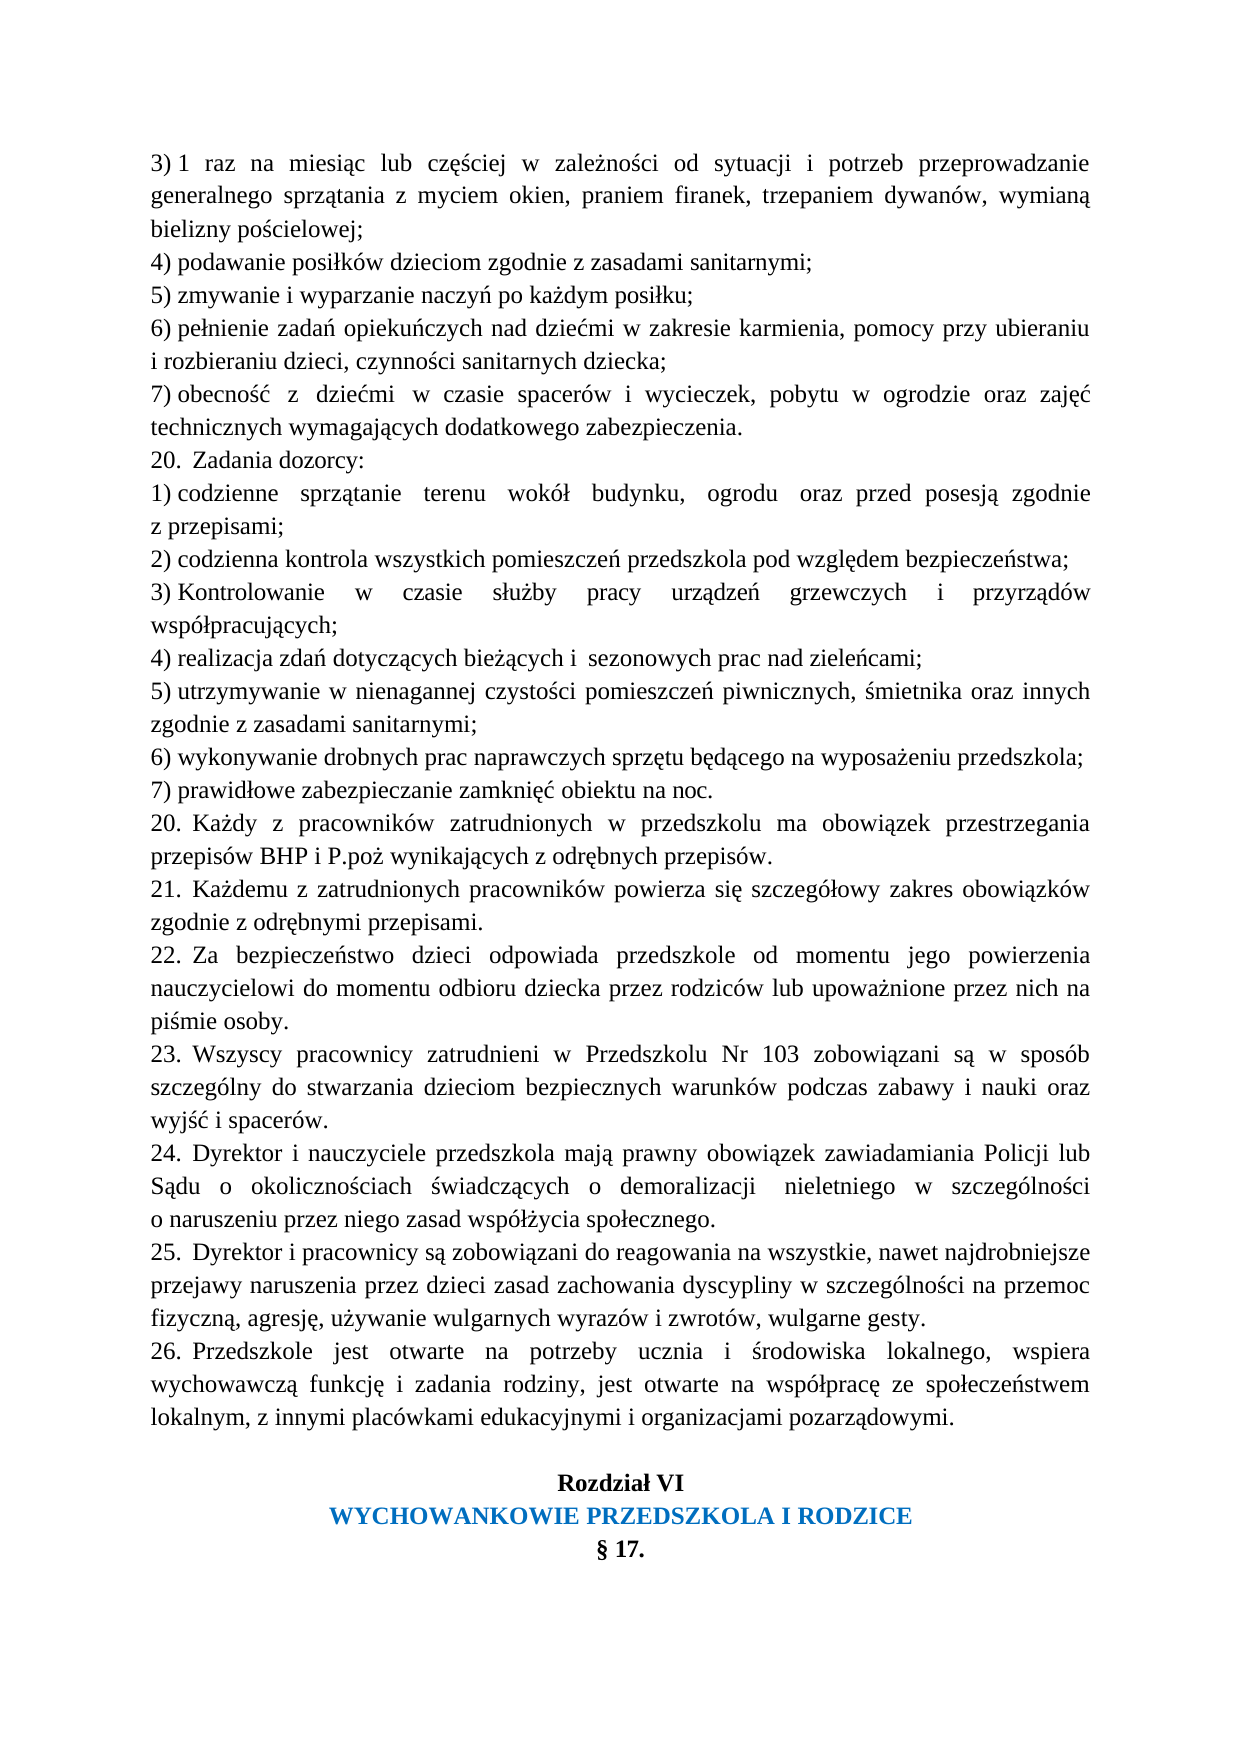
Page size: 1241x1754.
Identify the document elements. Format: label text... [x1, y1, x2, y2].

list wykonywanie drobnych prac naprawczych sprzętu będącego na wyposażeniu przedszkola; [150, 742, 1091, 771]
list codzienne sprzątanie terenu wokół budynku, ogrodu oraz przed posesją zgodnie z przepisami; [150, 478, 1091, 539]
list Każdemu z zatrudnionych pracowników powierza się szczegółowy zakres obowiązków zgodnie z odrębnymi przepisami. [150, 874, 1091, 936]
list Wszyscy pracownicy zatrudnieni w Przedszkolu Nr 103 zobowiązani są w sposób szczególny do stwarzania dzieciom bezpiecznych warunków podczas zabawy i nauki oraz wyjść i spacerów. [150, 1039, 1091, 1134]
list Dyrektor i pracownicy są zobowiązani do reagowania na wszystkie, nawet najdrobniejsze przejawy naruszenia przez dzieci zasad zachowania dyscypliny w szczególności na przemoc fizyczną, agresję, używanie wulgarnych wyrazów i zwrotów, wulgarne gesty. [150, 1237, 1091, 1332]
list Każdy z pracowników zatrudnionych w przedszkolu ma obowiązek przestrzegania przepisów BHP i P.poż wynikających z odrębnych przepisów. [150, 808, 1091, 870]
list zmywanie i wyparzanie naczyń po każdym posiłku; [150, 280, 1091, 308]
list podawanie posiłków dzieciom zgodnie z zasadami sanitarnymi; [150, 247, 1091, 275]
list 1 raz na miesiąc lub częściej w zależności od sytuacji i potrzeb przeprowadzanie generalnego sprzątania z myciem okien, praniem firanek, trzepaniem dywanów, wymianą bielizny pościelowej; [150, 148, 1091, 242]
text Rozdział VI [150, 1468, 1091, 1497]
list Przedszkole jest otwarte na potrzeby ucznia i środowiska lokalnego, wspiera wychowawczą funkcję i zadania rodziny, jest otwarte na współpracę ze społeczeństwem lokalnym, z innymi placówkami edukacyjnymi i organizacjami pozarządowymi. [150, 1336, 1091, 1431]
text WYCHOWANKOWIE PRZEDSZKOLA I RODZICE [150, 1501, 1091, 1530]
list realizacja zdań dotyczących bieżących i sezonowych prac nad zieleńcami; [150, 643, 1091, 672]
list Dyrektor i nauczyciele przedszkola mają prawny obowiązek zawiadamiania Policji lub Sądu o okolicznościach świadczących o demoralizacji nieletniego w szczególności o naruszeniu przez niego zasad współżycia społecznego. [150, 1138, 1091, 1233]
text § 17. [150, 1534, 1091, 1563]
list Zadania dozorcy: [150, 445, 1091, 473]
list pełnienie zadań opiekuńczych nad dziećmi w zakresie karmienia, pomocy przy ubieraniu i rozbieraniu dzieci, czynności sanitarnych dziecka; [150, 313, 1091, 374]
list Za bezpieczeństwo dzieci odpowiada przedszkole od momentu jego powierzenia nauczycielowi do momentu odbioru dziecka przez rodziców lub upoważnione przez nich na piśmie osoby. [150, 940, 1091, 1035]
list codzienna kontrola wszystkich pomieszczeń przedszkola pod względem bezpieczeństwa; [150, 544, 1091, 573]
list Kontrolowanie w czasie służby pracy urządzeń grzewczych i przyrządów współpracujących; [150, 577, 1091, 639]
list prawidłowe zabezpieczanie zamknięć obiektu na noc. [150, 775, 1091, 804]
list utrzymywanie w nienagannej czystości pomieszczeń piwnicznych, śmietnika oraz innych zgodnie z zasadami sanitarnymi; [150, 676, 1091, 738]
list obecność z dziećmi w czasie spacerów i wycieczek, pobytu w ogrodzie oraz zajęć technicznych wymagających dodatkowego zabezpieczenia. [150, 379, 1091, 441]
